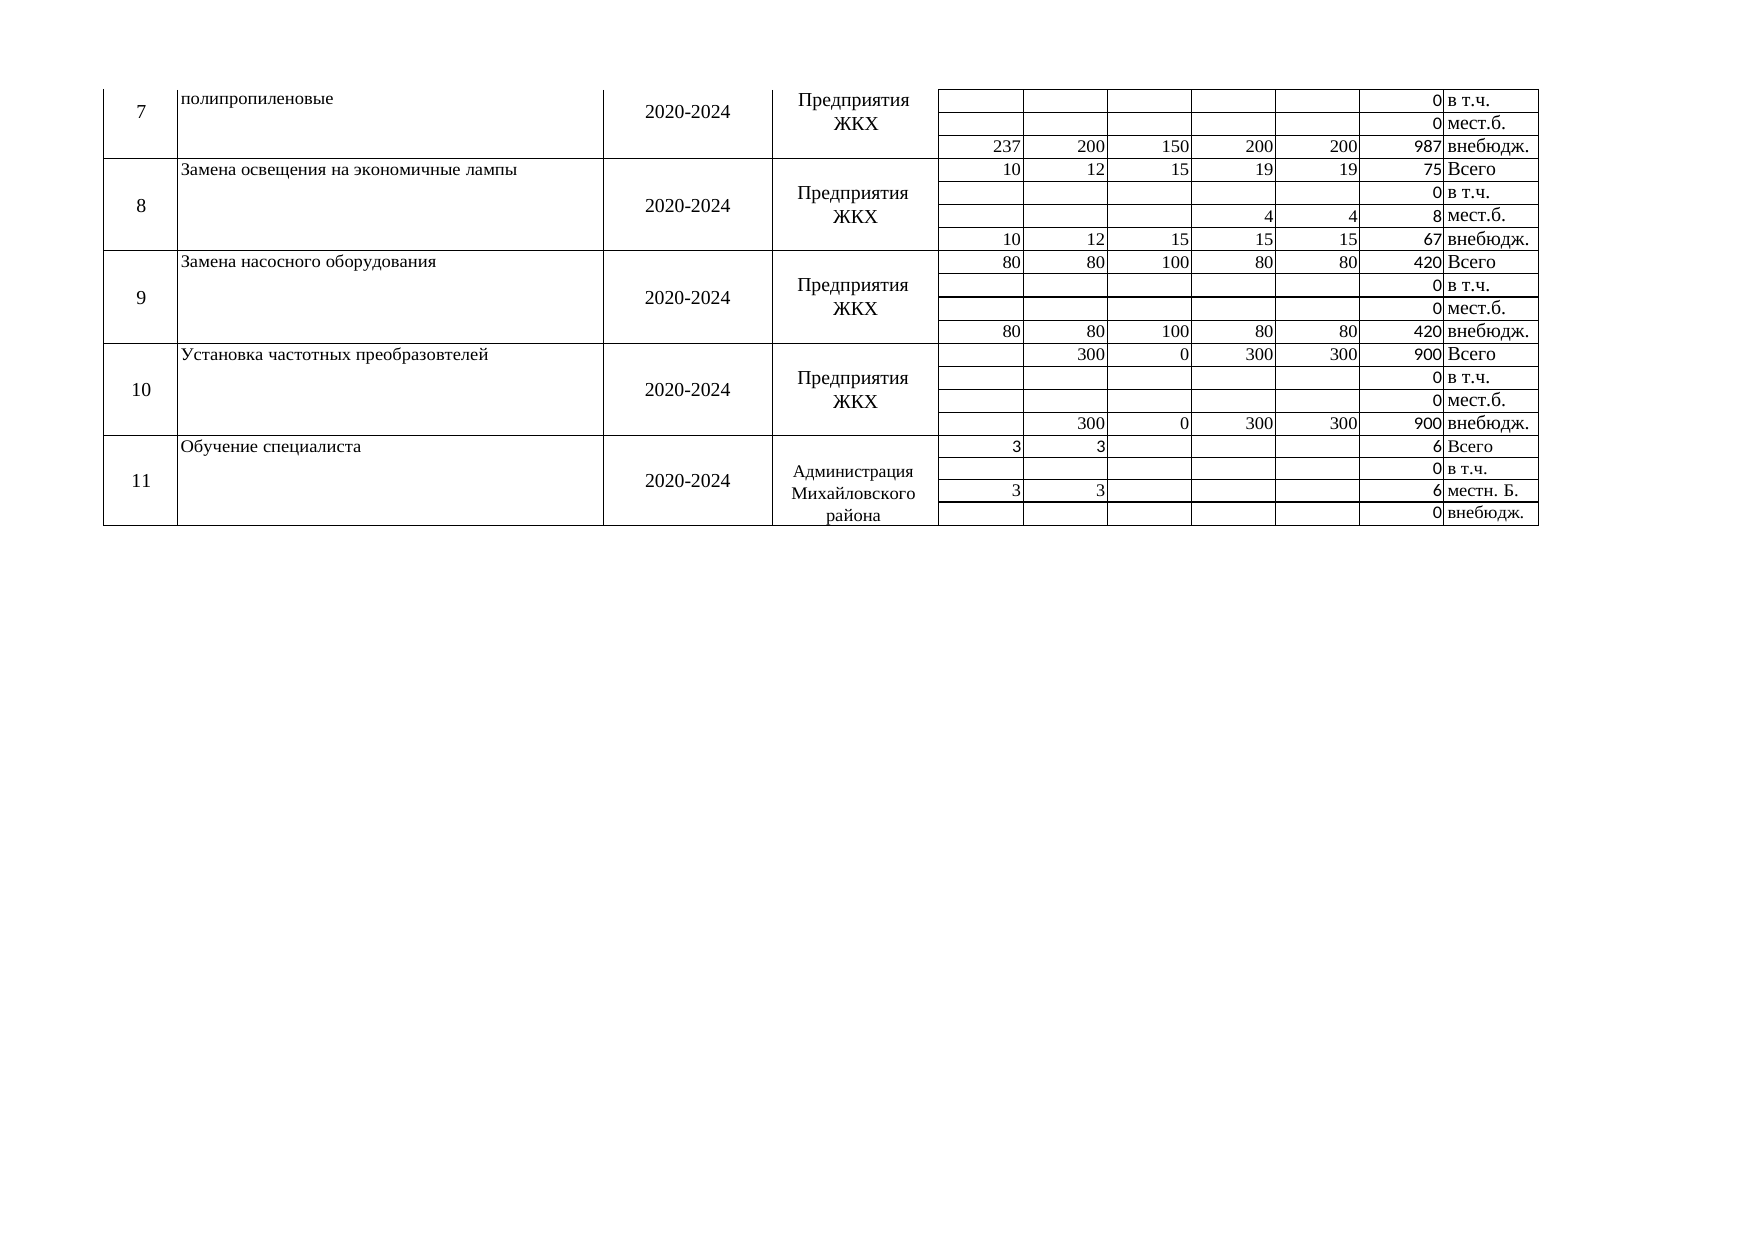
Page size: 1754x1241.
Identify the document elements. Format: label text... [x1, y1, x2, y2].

table_cell 2020-2024 [604, 344, 772, 435]
table_cell [939, 205, 1023, 227]
table_cell 237 [939, 136, 1023, 158]
table_cell 300 [1024, 413, 1107, 435]
table_cell [1192, 298, 1275, 319]
table_cell 19 [1192, 159, 1275, 181]
table_cell 80 [939, 321, 1023, 342]
table_cell [1108, 480, 1191, 501]
table_cell [1024, 458, 1107, 479]
table_cell 0 [1360, 274, 1443, 296]
table_cell 19 [1276, 159, 1359, 181]
table_cell в т.ч. [1444, 458, 1538, 479]
table_header [939, 90, 1023, 112]
table_cell [939, 113, 1023, 135]
table_cell [939, 413, 1023, 435]
table_cell 0 [1108, 344, 1191, 366]
table_header 0 [1360, 90, 1443, 112]
table_cell [1192, 182, 1275, 204]
table_cell [1024, 298, 1107, 319]
table_cell мест.б. [1444, 113, 1538, 135]
table_header [1024, 90, 1107, 112]
table_cell [1192, 274, 1275, 296]
table_cell [1276, 390, 1359, 412]
table_cell [1024, 367, 1107, 389]
table_cell [1192, 480, 1275, 501]
table_cell [1276, 113, 1359, 135]
table_cell 100 [1108, 251, 1191, 273]
table_header 7 [104, 89, 177, 158]
table_header [1108, 90, 1191, 112]
table_cell 0 [1360, 298, 1443, 319]
table_cell 4 [1192, 205, 1275, 227]
table_cell [1108, 113, 1191, 135]
table_cell Обучение специалиста [178, 436, 603, 525]
table_cell 10 [939, 228, 1023, 250]
table_cell Администрация Михайловского района [773, 436, 938, 525]
table_cell 3 [939, 436, 1023, 457]
table_cell [939, 298, 1023, 319]
table_cell Замена насосного оборудования [178, 251, 603, 342]
table_cell 0 [1360, 503, 1443, 525]
table_cell внебюдж. [1444, 321, 1538, 342]
table_cell 80 [1276, 321, 1359, 342]
table_header Предприятия ЖКХ [773, 89, 938, 158]
table_cell 900 [1360, 413, 1443, 435]
table_cell [1276, 480, 1359, 501]
table_cell [1276, 274, 1359, 296]
table_cell Установка частотных преобразовтелей [178, 344, 603, 435]
table_header [1192, 90, 1275, 112]
table_cell 2020-2024 [604, 436, 772, 525]
table_cell внебюдж. [1444, 136, 1538, 158]
table_cell 10 [104, 344, 177, 435]
table_cell в т.ч. [1444, 367, 1538, 389]
table_cell [939, 367, 1023, 389]
table_cell 67 [1360, 228, 1443, 250]
table_cell [1108, 298, 1191, 319]
table_cell Предприятия ЖКХ [773, 159, 938, 250]
table_cell [1024, 503, 1107, 525]
table_cell [1192, 390, 1275, 412]
table_cell [1024, 182, 1107, 204]
table_cell [1024, 205, 1107, 227]
table_cell [1192, 503, 1275, 525]
table_cell 15 [1108, 228, 1191, 250]
table_cell 300 [1276, 344, 1359, 366]
table_cell 10 [939, 159, 1023, 181]
table_header полипропиленовые [178, 89, 603, 158]
table_cell 80 [1276, 251, 1359, 273]
table_cell 6 [1360, 436, 1443, 457]
table_cell [1108, 390, 1191, 412]
table_cell 8 [104, 159, 177, 250]
table_cell [1192, 458, 1275, 479]
table_cell 80 [1024, 321, 1107, 342]
table_cell 8 [1360, 205, 1443, 227]
table_cell 80 [1192, 321, 1275, 342]
table_cell Всего [1444, 251, 1538, 273]
table_cell [1108, 458, 1191, 479]
table_cell [939, 182, 1023, 204]
table_cell [1192, 436, 1275, 457]
table_cell 150 [1108, 136, 1191, 158]
table_cell Предприятия ЖКХ [773, 251, 938, 342]
table_cell 300 [1192, 413, 1275, 435]
table_cell 15 [1276, 228, 1359, 250]
table_cell [1024, 113, 1107, 135]
table_cell 80 [939, 251, 1023, 273]
table_cell 3 [1024, 436, 1107, 457]
table_cell 2020-2024 [604, 159, 772, 250]
table_header в т.ч. [1444, 90, 1538, 112]
table_cell 80 [1024, 251, 1107, 273]
table_cell в т.ч. [1444, 182, 1538, 204]
table_cell Предприятия ЖКХ [773, 344, 938, 435]
table_cell 200 [1276, 136, 1359, 158]
table_cell [939, 390, 1023, 412]
table_cell [939, 503, 1023, 525]
table_cell [1108, 182, 1191, 204]
table_cell [1276, 436, 1359, 457]
table_cell 6 [1360, 480, 1443, 501]
table_cell [1192, 367, 1275, 389]
table_cell [1276, 298, 1359, 319]
table_cell 12 [1024, 159, 1107, 181]
table_cell 9 [104, 251, 177, 342]
table_cell 3 [1024, 480, 1107, 501]
table_cell [1108, 367, 1191, 389]
table_cell мест.б. [1444, 298, 1538, 319]
table_cell 0 [1360, 182, 1443, 204]
table_cell [1108, 205, 1191, 227]
table_cell внебюдж. [1444, 413, 1538, 435]
table_cell 0 [1360, 113, 1443, 135]
table_cell 100 [1108, 321, 1191, 342]
table_cell [1108, 503, 1191, 525]
table_cell 987 [1360, 136, 1443, 158]
table_cell мест.б. [1444, 205, 1538, 227]
table_cell [1276, 503, 1359, 525]
table_cell [1024, 274, 1107, 296]
table_cell [1276, 367, 1359, 389]
table_cell 420 [1360, 321, 1443, 342]
table_cell Всего [1444, 344, 1538, 366]
table_header [1276, 90, 1359, 112]
table_cell 420 [1360, 251, 1443, 273]
table_cell 4 [1276, 205, 1359, 227]
table_cell [1276, 182, 1359, 204]
table_cell 0 [1360, 458, 1443, 479]
table_cell 300 [1192, 344, 1275, 366]
table_cell в т.ч. [1444, 274, 1538, 296]
table_cell [1024, 390, 1107, 412]
table_cell 300 [1276, 413, 1359, 435]
table_cell мест.б. [1444, 390, 1538, 412]
table_cell 200 [1024, 136, 1107, 158]
table_cell 0 [1360, 367, 1443, 389]
table_cell 200 [1192, 136, 1275, 158]
table_cell [1276, 458, 1359, 479]
table_cell 900 [1360, 344, 1443, 366]
table_cell Всего [1444, 159, 1538, 181]
table_cell 75 [1360, 159, 1443, 181]
table_cell 15 [1192, 228, 1275, 250]
table_cell [939, 344, 1023, 366]
table_cell 12 [1024, 228, 1107, 250]
table_cell внебюдж. [1444, 503, 1538, 525]
table_header 2020-2024 [604, 89, 772, 158]
table_cell Всего [1444, 436, 1538, 457]
table_cell местн. Б. [1444, 480, 1538, 501]
table_cell 11 [104, 436, 177, 525]
table_cell [939, 458, 1023, 479]
table_cell Замена освещения на экономичные лампы [178, 159, 603, 250]
table_cell [939, 274, 1023, 296]
table_cell 2020-2024 [604, 251, 772, 342]
table_cell 0 [1360, 390, 1443, 412]
table_cell [1108, 436, 1191, 457]
table_cell [1108, 274, 1191, 296]
table_cell 3 [939, 480, 1023, 501]
table_cell внебюдж. [1444, 228, 1538, 250]
table_cell 15 [1108, 159, 1191, 181]
table_cell 80 [1192, 251, 1275, 273]
table_cell [1192, 113, 1275, 135]
table_cell 300 [1024, 344, 1107, 366]
table_cell 0 [1108, 413, 1191, 435]
